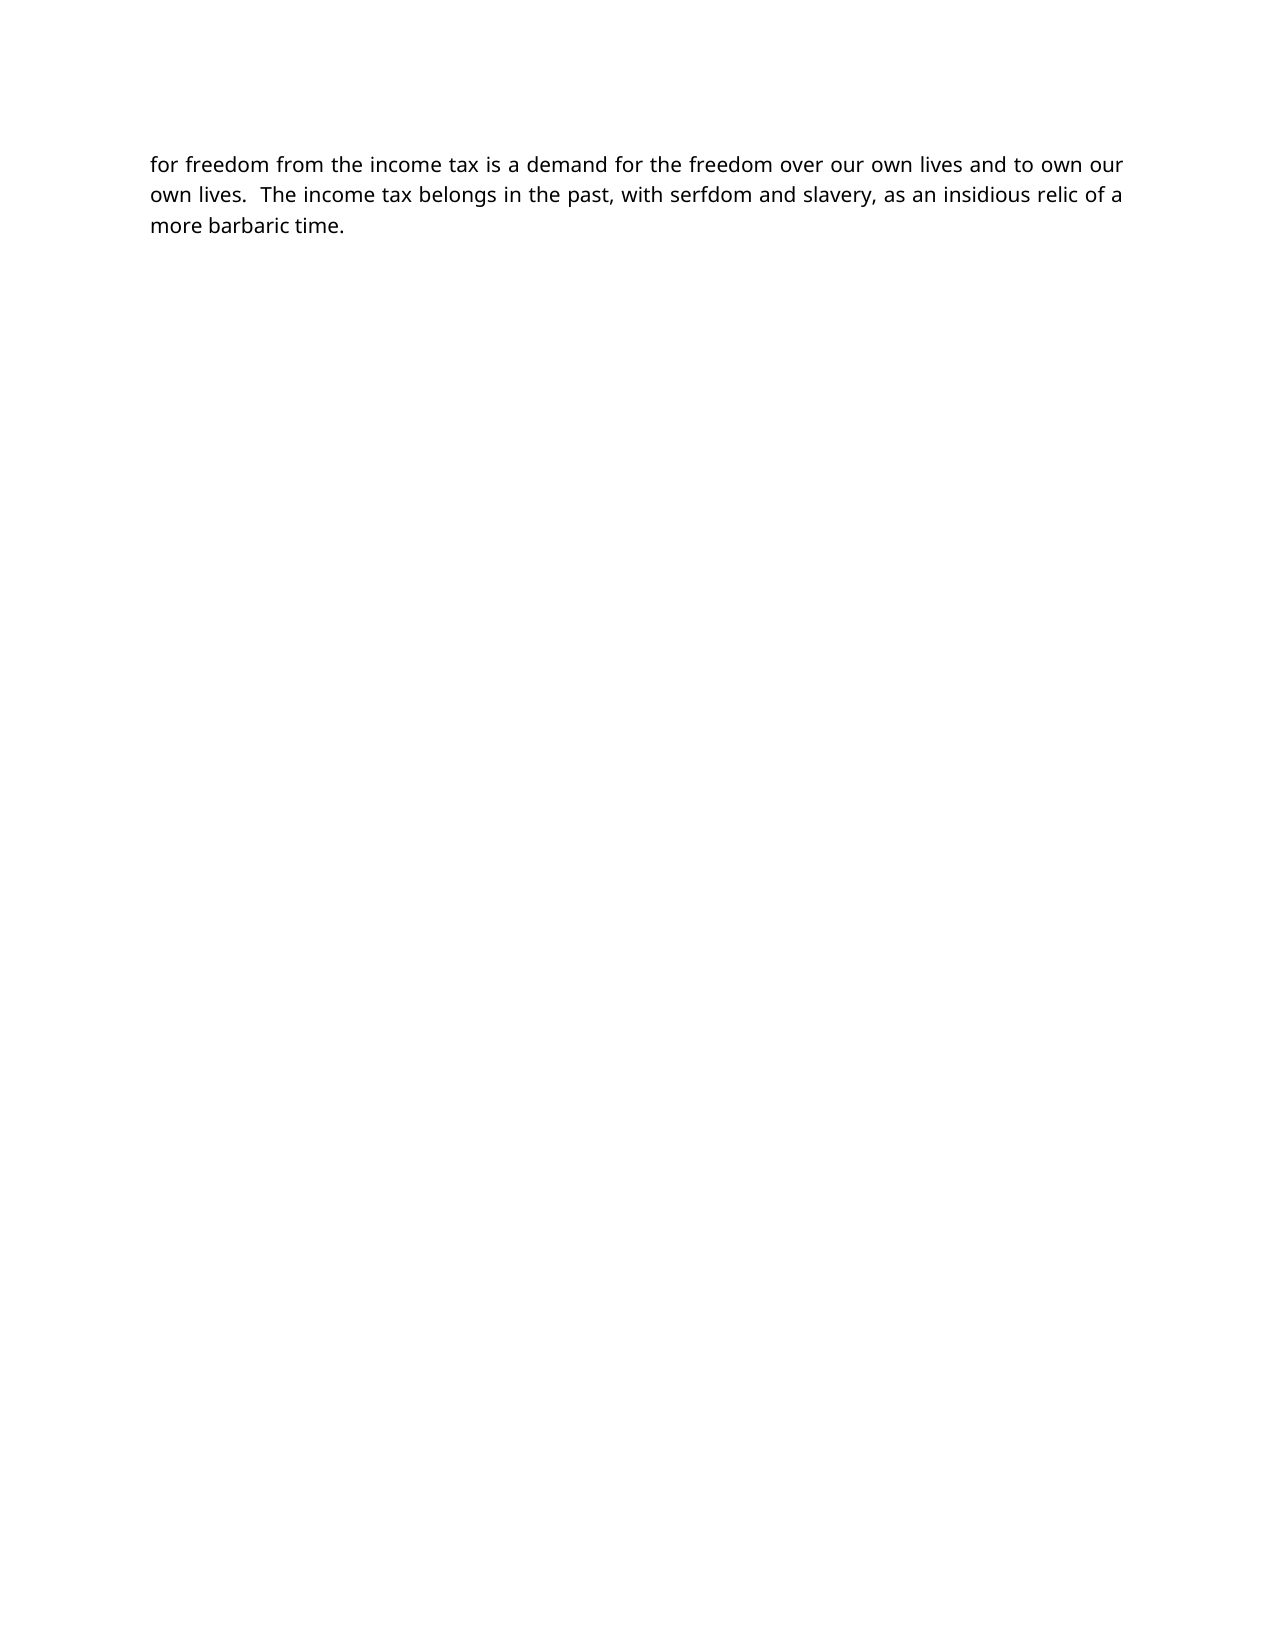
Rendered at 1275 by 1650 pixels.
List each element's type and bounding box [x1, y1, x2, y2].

text [150, 150, 1125, 240]
